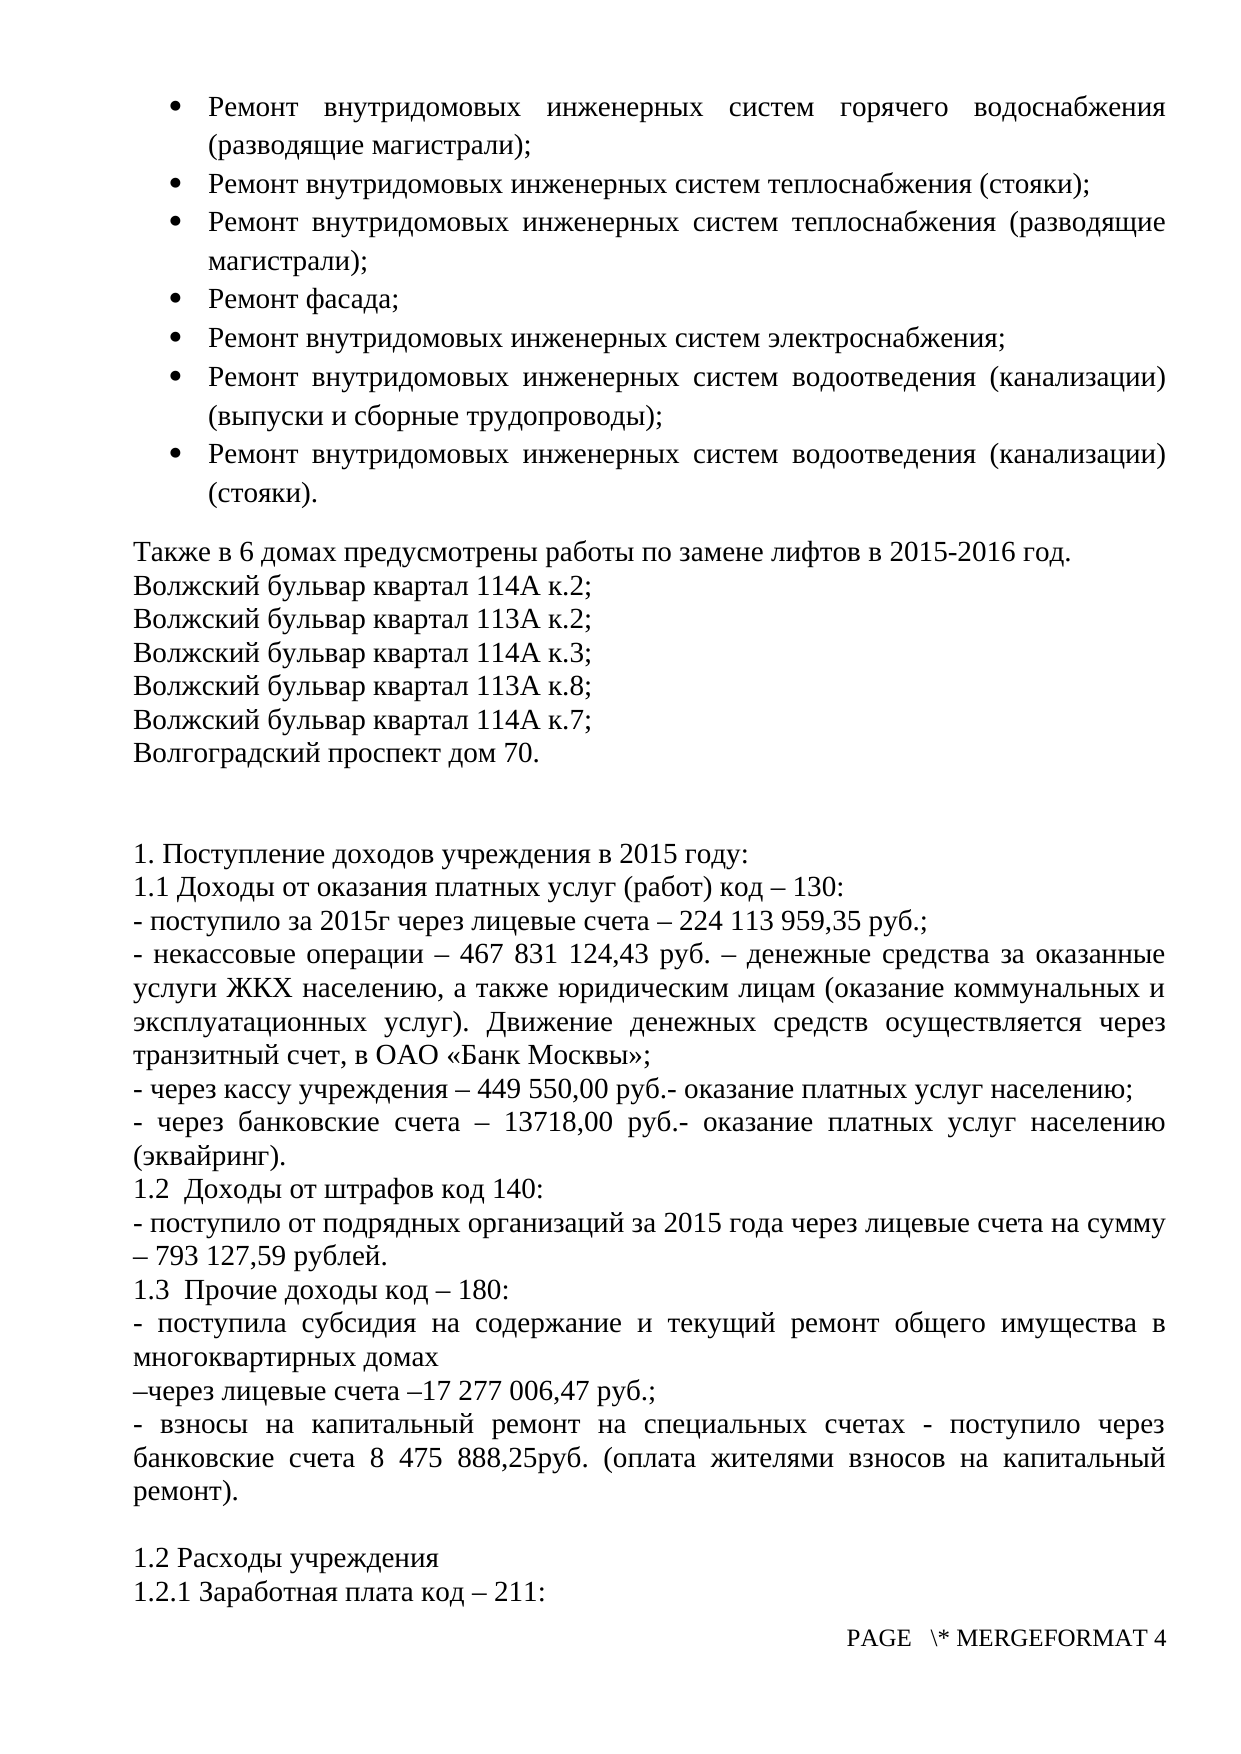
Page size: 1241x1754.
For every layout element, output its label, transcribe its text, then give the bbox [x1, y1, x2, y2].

text Волжский бульвар квартал 113А к.2; [133, 601, 1167, 635]
text Волжский бульвар квартал 114А к.2; [133, 568, 1167, 601]
text 1.2.1 Заработная плата код – 211: [133, 1574, 1167, 1607]
text 1.1 Доходы от оказания платных услуг (работ) код – 130: [133, 869, 1167, 903]
text - поступило за 2015г через лицевые счета – 224 113 959,35 руб.; [133, 903, 1167, 937]
text 1.2 Доходы от штрафов код 140: [133, 1171, 1167, 1205]
list Ремонт внутридомовых инженерных систем водоотведения (канализации) (выпуски и сборные трудопроводы); [170, 359, 1167, 431]
list Ремонт внутридомовых инженерных систем водоотведения (канализации) (стояки). [170, 436, 1167, 508]
text Волжский бульвар квартал 114А к.7; [133, 702, 1167, 735]
text - взносы на капитальный ремонт на специальных счетах - поступило через банковские счета 8 475 888,25руб. (оплата жителями взносов на капитальный ремонт). [133, 1406, 1167, 1507]
text - через банковские счета – 13718,00 руб.- оказание платных услуг населению (эквайринг). [133, 1104, 1167, 1171]
text - некассовые операции – 467 831 124,43 руб. – денежные средства за оказанные услуги ЖКХ населению, а также юридическим лицам (оказание коммунальных и эксплуатационных услуг). Движение денежных средств осуществляется через транзитный счет, в ОАО «Банк Москвы»; [133, 937, 1167, 1071]
list Ремонт внутридомовых инженерных систем теплоснабжения (разводящие магистрали); [170, 204, 1167, 277]
text - поступило от подрядных организаций за 2015 года через лицевые счета на сумму – 793 127,59 рублей. [133, 1205, 1167, 1272]
list Ремонт внутридомовых инженерных систем теплоснабжения (стояки); [170, 166, 1167, 199]
list Ремонт фасада; [170, 282, 1167, 315]
text Волгоградский проспект дом 70. [133, 735, 1167, 769]
text Также в 6 домах предусмотрены работы по замене лифтов в 2015-2016 год. [133, 534, 1167, 568]
list Ремонт внутридомовых инженерных систем электроснабжения; [170, 320, 1167, 354]
text 1.2 Расходы учреждения [133, 1540, 1167, 1574]
text 1. Поступление доходов учреждения в 2015 году: [133, 836, 1167, 869]
text Волжский бульвар квартал 113А к.8; [133, 668, 1167, 702]
text - поступила субсидия на содержание и текущий ремонт общего имущества в многоквартирных домах [133, 1306, 1167, 1373]
text 1.3 Прочие доходы код – 180: [133, 1272, 1167, 1306]
text –через лицевые счета –17 277 006,47 руб.; [133, 1373, 1167, 1406]
text Волжский бульвар квартал 114А к.3; [133, 635, 1167, 668]
text - через кассу учреждения – 449 550,00 руб.- оказание платных услуг населению; [133, 1071, 1167, 1104]
list Ремонт внутридомовых инженерных систем горячего водоснабжения (разводящие магистрали); [170, 89, 1167, 161]
